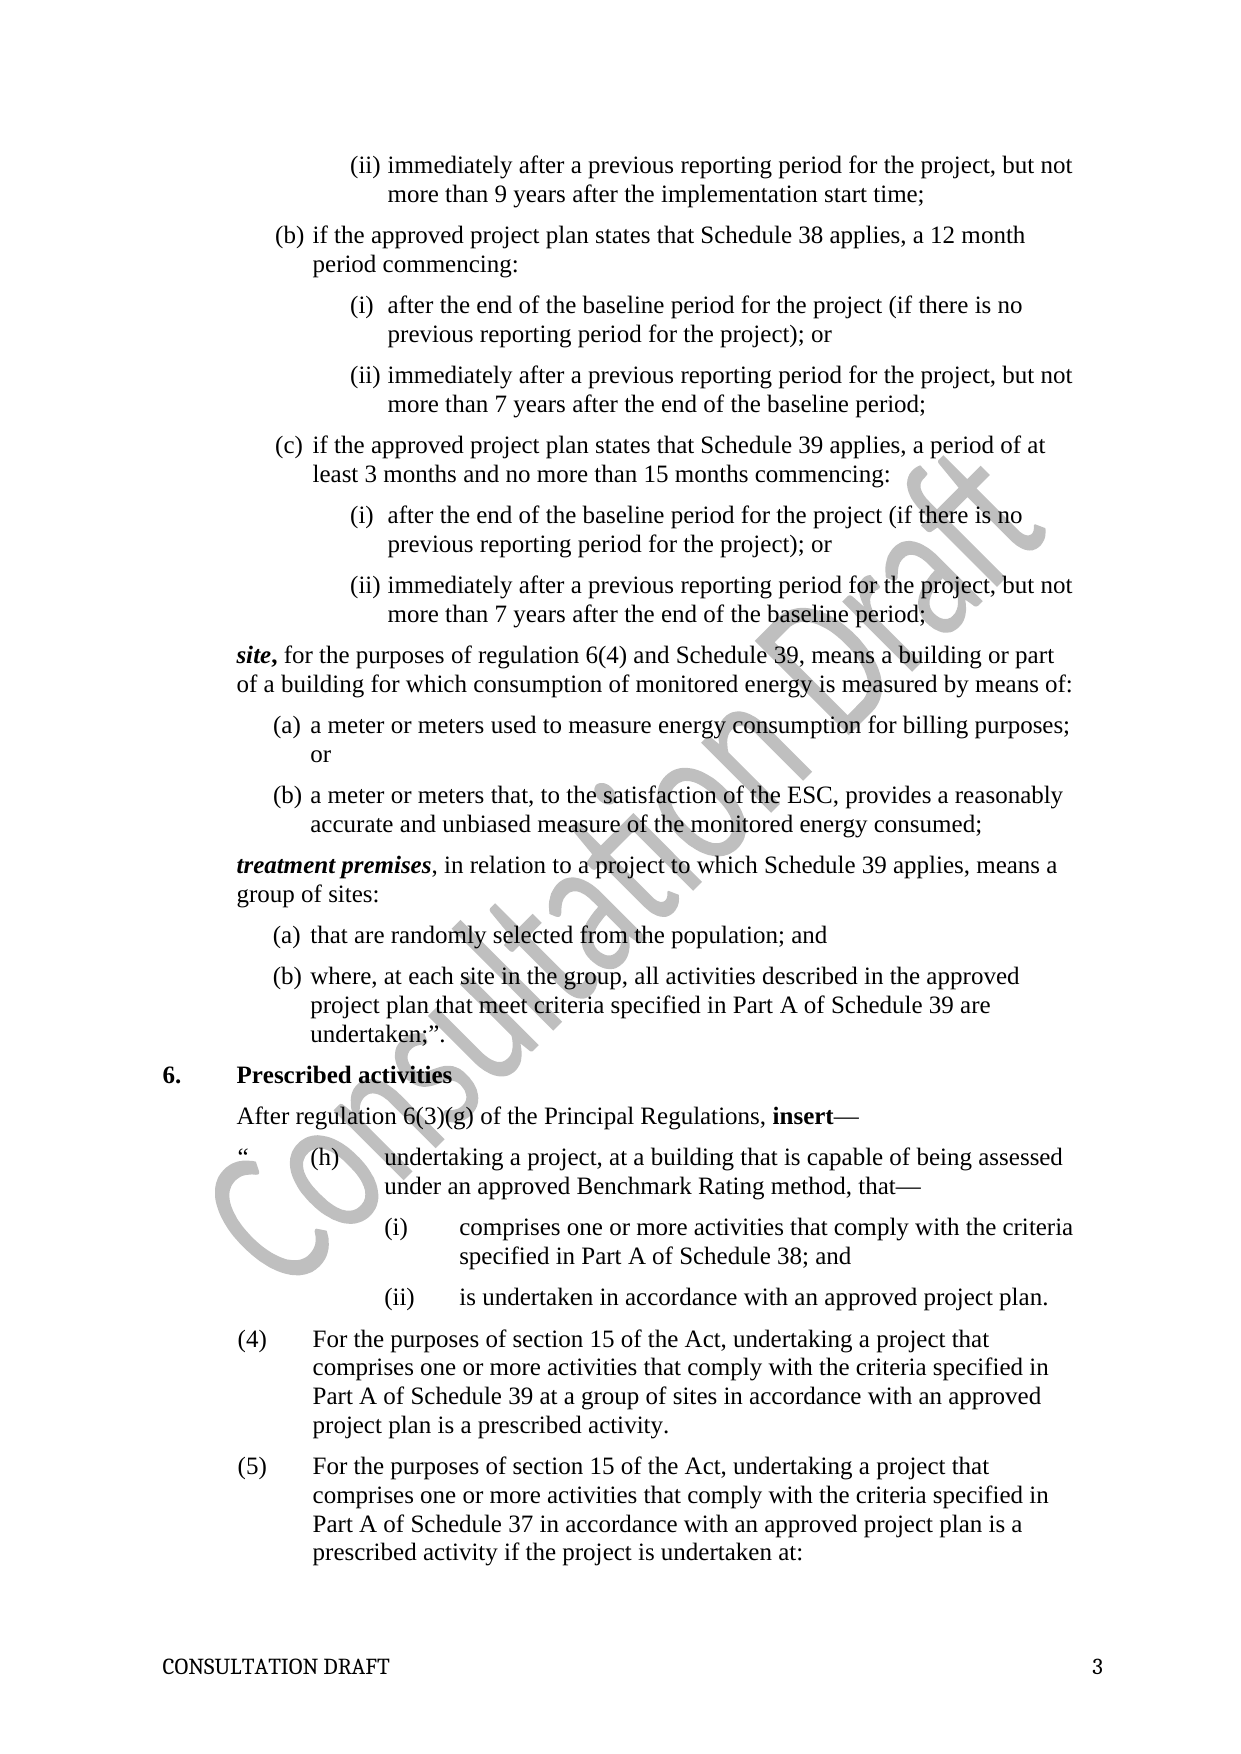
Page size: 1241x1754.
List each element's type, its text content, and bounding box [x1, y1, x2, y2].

list a meter or meters that, to the satisfaction of the ESC, provides a reasonably accurate and unbiased measure of the monitored energy consumed; [273, 780, 1078, 837]
list where, at each site in the group, all activities described in the approved project plan that meet criteria specified in Part A of Schedule 39 are undertaken;”. [273, 961, 1078, 1047]
list if the approved project plan states that Schedule 39 applies, a period of at least 3 months and no more than 15 months commencing: [275, 430, 1078, 487]
list immediately after a previous reporting period for the project, but not more than 7 years after the end of the baseline period; [350, 360, 1078, 417]
list a meter or meters used to measure energy consumption for billing purposes; or [273, 710, 1078, 767]
list after the end of the baseline period for the project (if there is no previous reporting period for the project); or [350, 290, 1078, 347]
list Prescribed activities [162, 1060, 1078, 1089]
list immediately after a previous reporting period for the project, but not more than 9 years after the implementation start time; [350, 150, 1078, 207]
list that are randomly selected from the population; and [273, 920, 1078, 949]
text (4) For the purposes of section 15 of the Act, undertaking a project that comprises one or more activities that comply with the criteria specified in Part A of Schedule 39 at a group of sites in accordance with an approved project plan is a prescribed activity. [237, 1324, 1078, 1439]
text treatment premises, in relation to a project to which Schedule 39 applies, means a group of sites: [236, 850, 1078, 907]
list if the approved project plan states that Schedule 38 applies, a 12 month period commencing: [275, 220, 1078, 277]
text (5) For the purposes of section 15 of the Act, undertaking a project that comprises one or more activities that comply with the criteria specified in Part A of Schedule 37 in accordance with an approved project plan is a prescribed activity if the project is undertaken at: [237, 1451, 1078, 1566]
text “ (h) undertaking a project, at a building that is capable of being assessed under an approved Benchmark Rating method, that— [237, 1142, 1078, 1200]
list immediately after a previous reporting period for the project, but not more than 7 years after the end of the baseline period; [350, 570, 1078, 627]
text After regulation 6(3)(g) of the Principal Regulations, insert— [162, 1101, 1078, 1130]
text (i) comprises one or more activities that comply with the criteria specified in Part A of Schedule 38; and [384, 1212, 1078, 1270]
list after the end of the baseline period for the project (if there is no previous reporting period for the project); or [350, 500, 1078, 557]
text site, for the purposes of regulation 6(4) and Schedule 39, means a building or part of a building for which consumption of monitored energy is measured by means of: [236, 640, 1078, 697]
text (ii) is undertaken in accordance with an approved project plan. [384, 1282, 1078, 1311]
